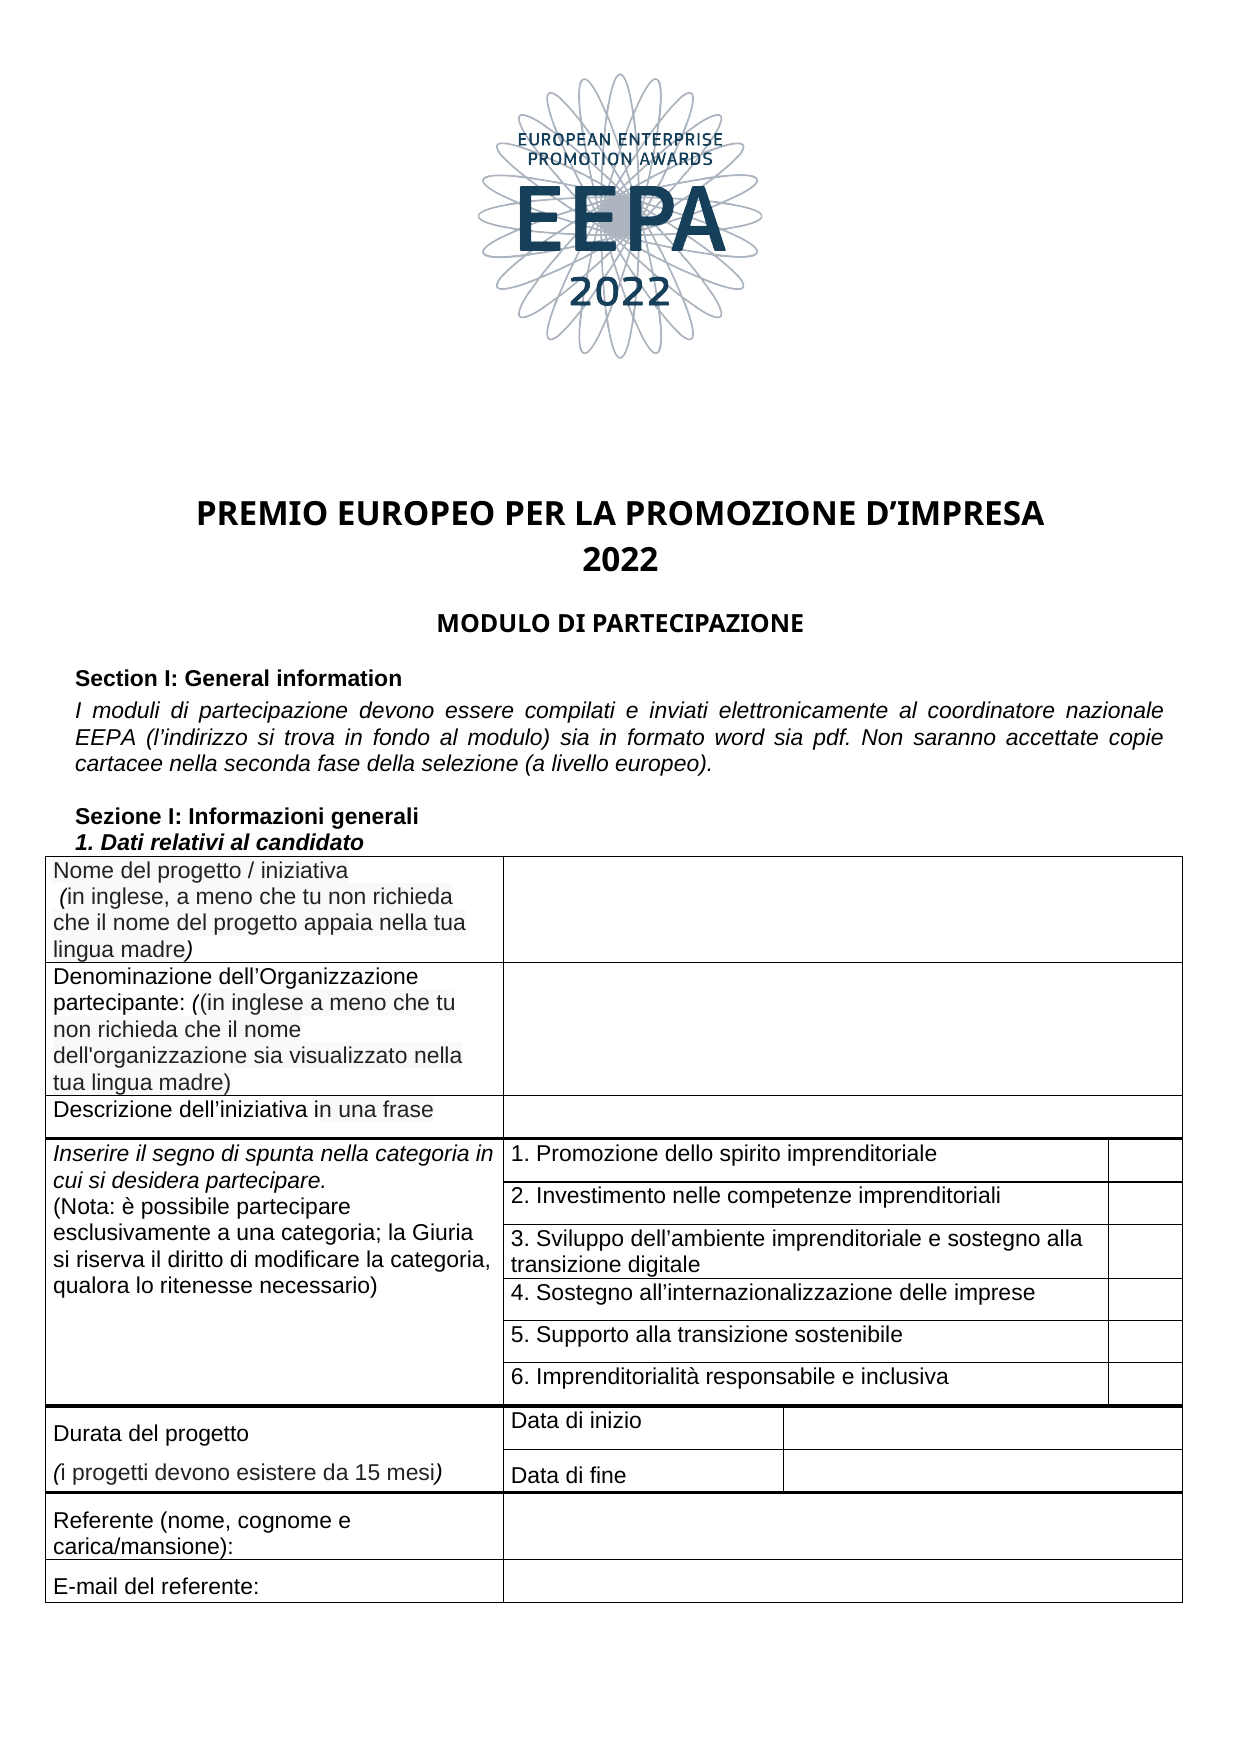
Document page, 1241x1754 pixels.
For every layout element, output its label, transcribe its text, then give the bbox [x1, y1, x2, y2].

subtitle Section I: General information [75, 665, 1165, 691]
table_cell [504, 1096, 1182, 1137]
table_cell [1109, 1140, 1182, 1181]
text I moduli di partecipazione devono essere compilati e inviati elettronicamente al coordinatore nazionale EEPA (l’indirizzo si trova in fondo al modulo) sia in formato word sia pdf. Non saranno accettate copie cartacee nella seconda fase della selezione (a livello europeo). [75, 697, 1165, 776]
subtitle MODULO DI PARTECIPAZIONE [75, 606, 1165, 640]
text 2022 [75, 535, 1165, 581]
table_cell [784, 1450, 1182, 1491]
table_cell [504, 1494, 1182, 1559]
table_cell Denominazione dell’Organizzazione partecipante: ((in inglese a meno che tu non richieda che il nome dell'organizzazione sia visualizzato nella tua lingua madre) [46, 963, 503, 1095]
text Sezione I: Informazioni generali [75, 803, 1165, 829]
table_header [504, 857, 1182, 962]
table_cell 1. Promozione dello spirito imprenditoriale [504, 1140, 1108, 1181]
table_cell E-mail del referente: [46, 1560, 503, 1602]
table_cell Inserire il segno di spunta nella categoria in cui si desidera partecipare. (Nota: è possibile partecipare esclusivamente a una categoria; la Giuria si riserva il diritto di modificare la categoria, qualora lo ritenesse necessario) [46, 1140, 503, 1404]
table_cell Referente (nome, cognome e carica/mansione): [46, 1494, 503, 1559]
picture [477, 73, 763, 359]
table_cell [1109, 1225, 1182, 1277]
table_cell 2. Investimento nelle competenze imprenditoriali [504, 1183, 1108, 1224]
table_cell 6. Imprenditorialità responsabile e inclusiva [504, 1363, 1108, 1404]
table_cell 3. Sviluppo dell’ambiente imprenditoriale e sostegno alla transizione digitale [504, 1225, 1108, 1277]
text 1. Dati relativi al candidato [75, 829, 1165, 856]
table_cell [1109, 1321, 1182, 1362]
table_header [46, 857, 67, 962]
table_header Nome del progetto / iniziativa (in inglese, a meno che tu non richieda che il nome del progetto appaia nella tua lingua madre) [185, 857, 503, 962]
table_cell Data di fine [504, 1450, 783, 1491]
table_cell [504, 963, 1182, 1095]
table_cell [784, 1408, 1182, 1449]
table_cell [1109, 1363, 1182, 1404]
text PREMIO EUROPEO PER LA PROMOZIONE D’IMPRESA [75, 490, 1165, 535]
table_cell Data di inizio [504, 1408, 783, 1449]
table_cell Descrizione dell’iniziativa in una frase [46, 1096, 503, 1137]
table_cell Durata del progetto (i progetti devono esistere da 15 mesi) [46, 1408, 503, 1491]
table_cell [1109, 1183, 1182, 1224]
table_cell 4. Sostegno all’internazionalizzazione delle imprese [504, 1279, 1108, 1320]
table_cell [1109, 1279, 1182, 1320]
table_cell [504, 1560, 1182, 1602]
table_cell 5. Supporto alla transizione sostenibile [504, 1321, 1108, 1362]
